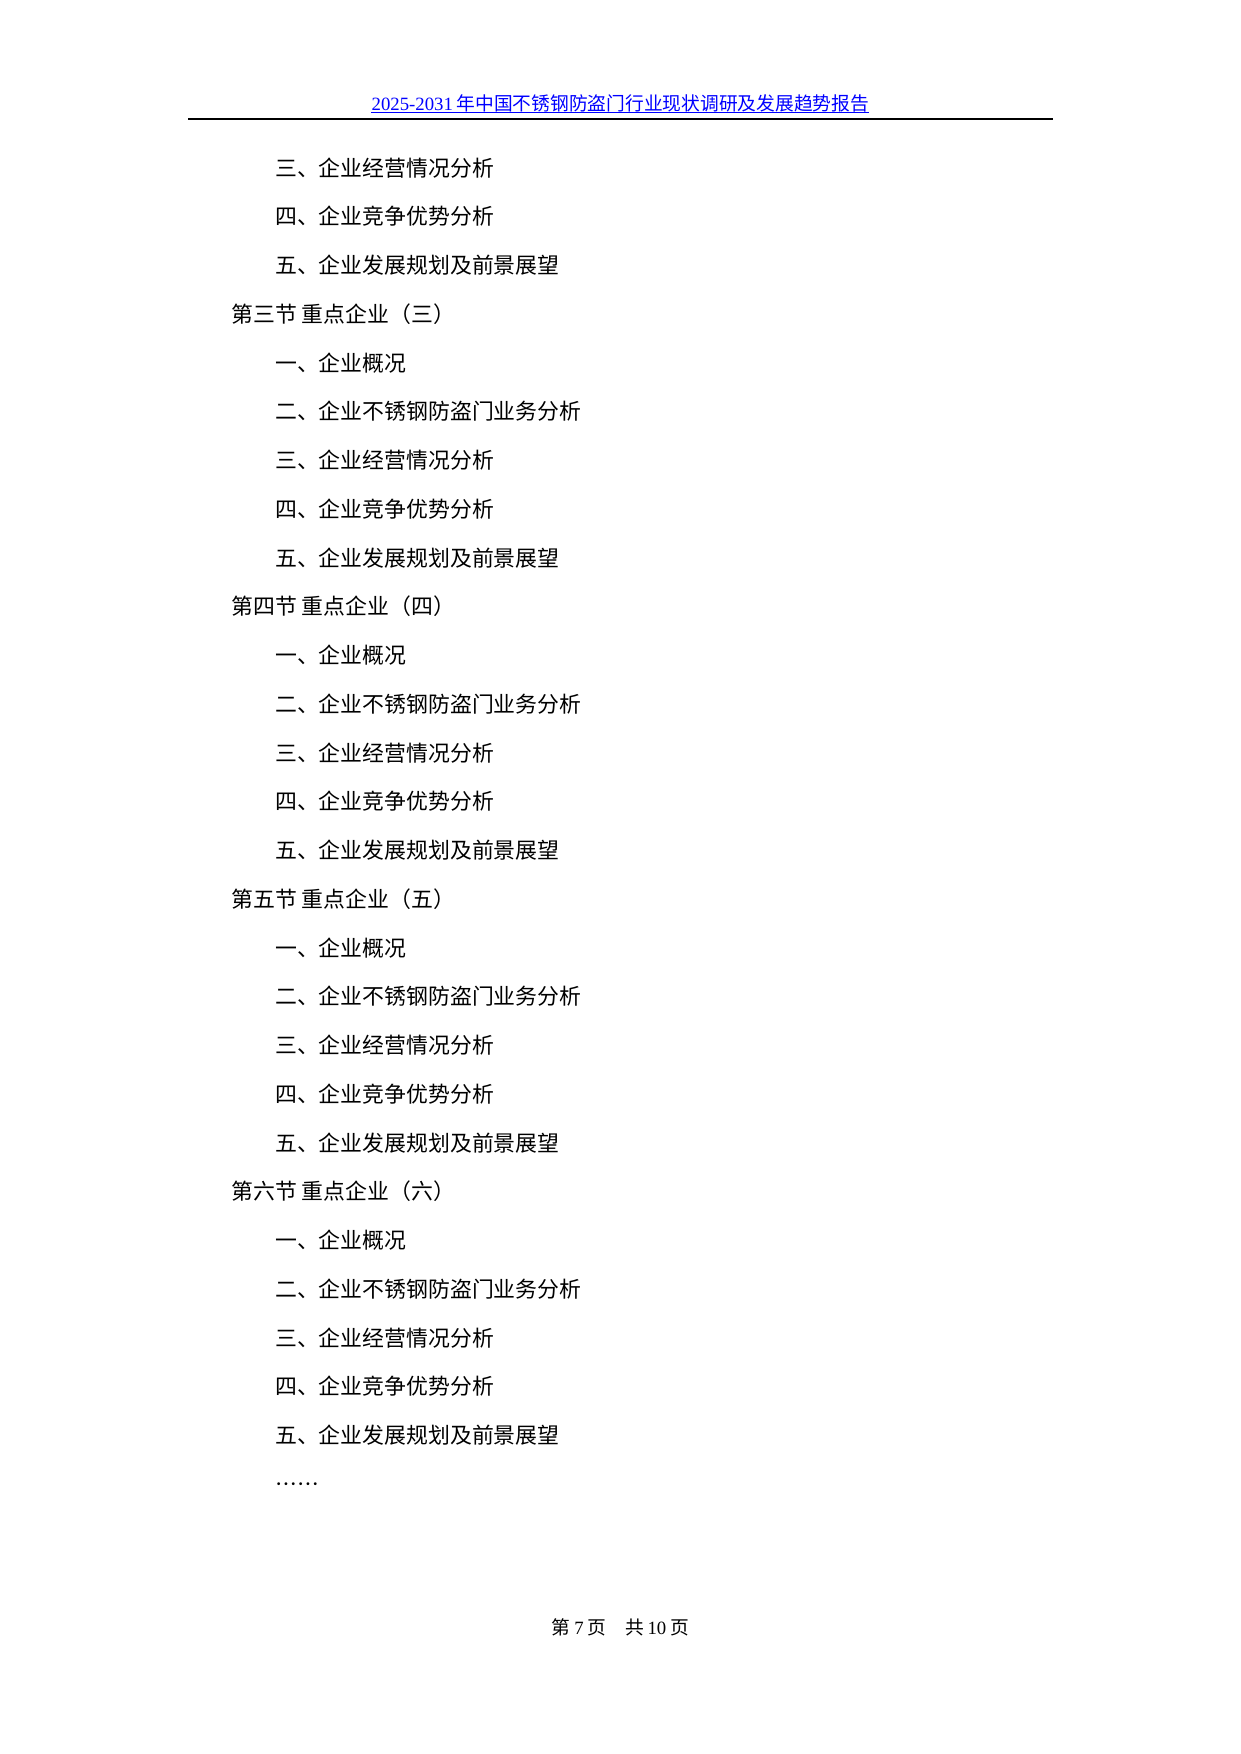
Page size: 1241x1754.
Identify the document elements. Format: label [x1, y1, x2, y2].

text [187, 150, 1053, 1499]
